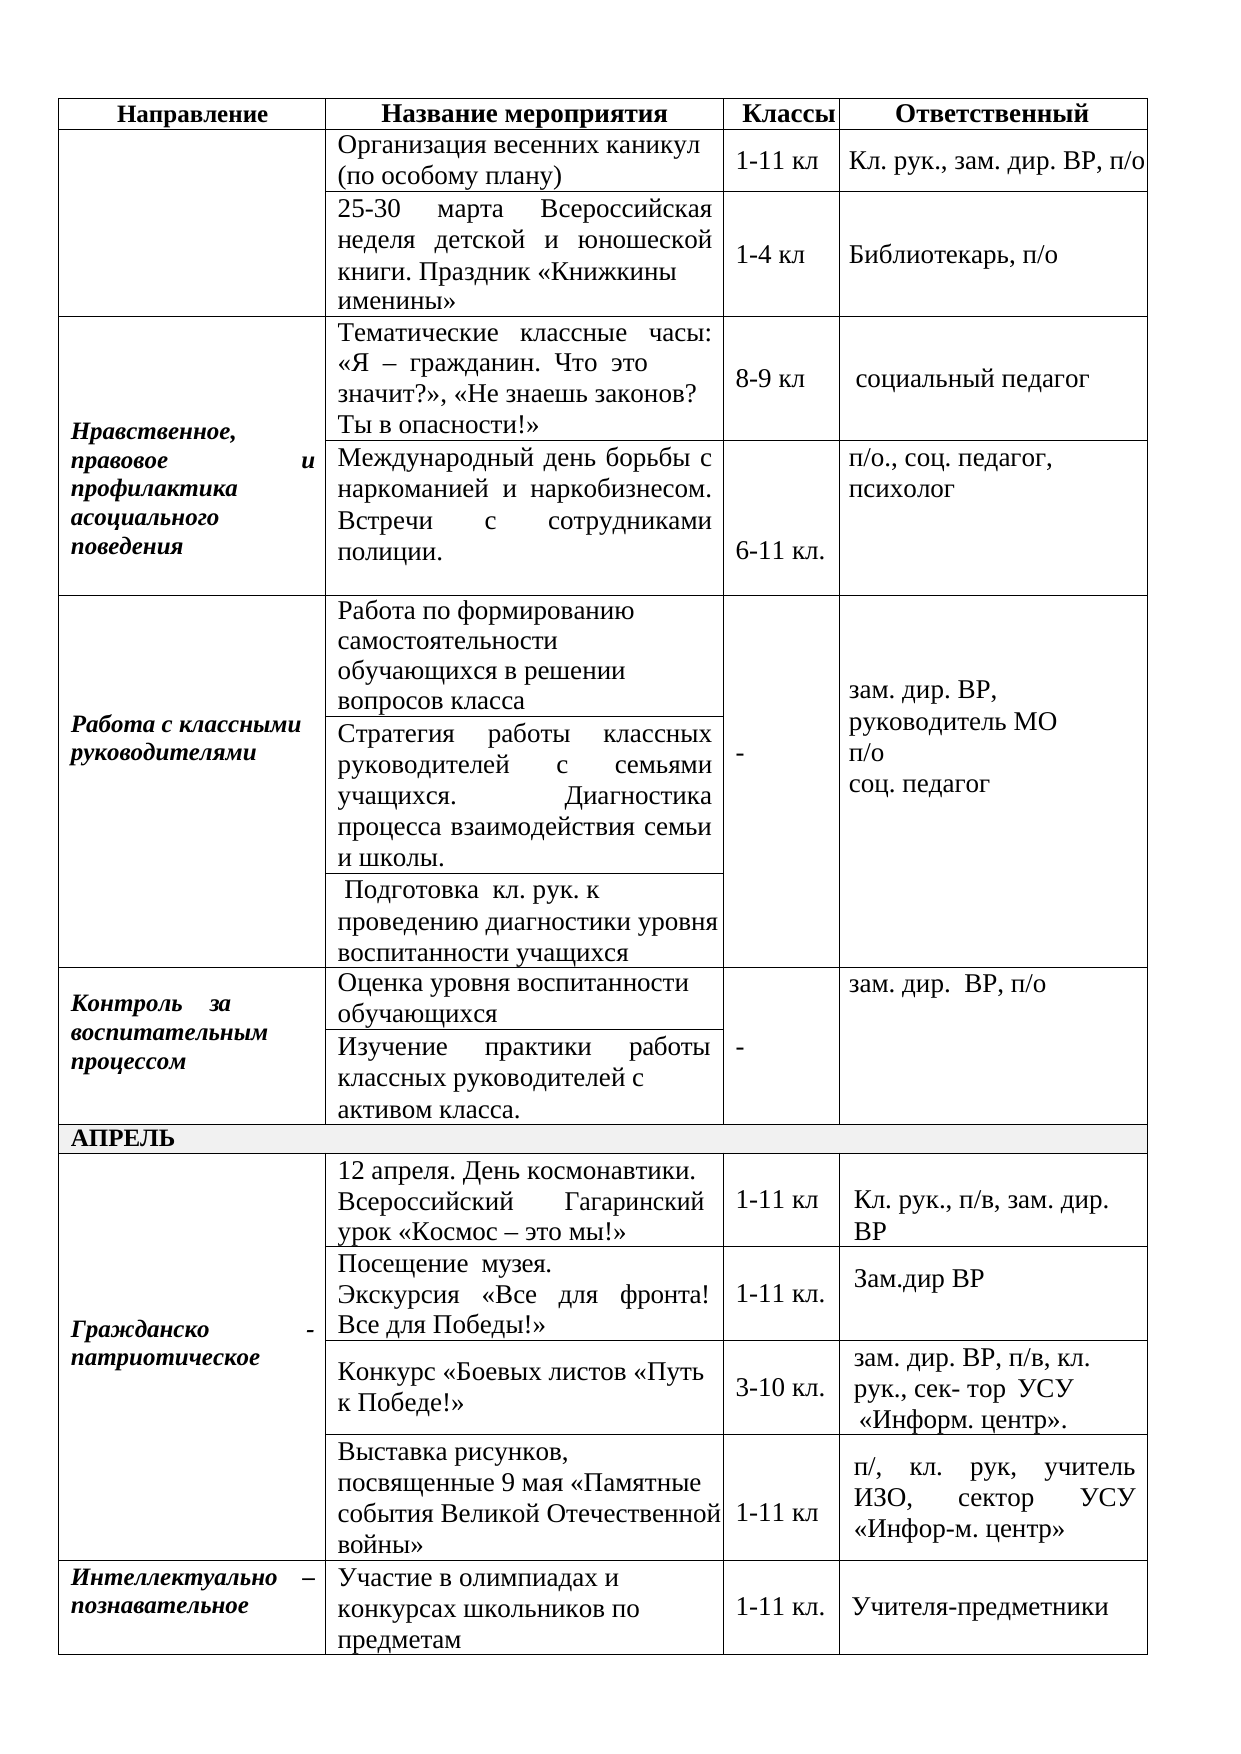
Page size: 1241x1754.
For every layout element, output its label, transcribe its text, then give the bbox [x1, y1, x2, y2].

table_cell Организация весенних каникул (по особому плану) [326, 130, 723, 191]
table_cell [59, 1561, 325, 1654]
table_cell 8-9 кл [724, 317, 839, 440]
table_cell Гражданско - патриотическое [59, 1154, 325, 1560]
table_cell Зам.дир ВР [840, 1247, 1147, 1339]
table_cell Нравственное, правовое и профилактика асоциального поведения [59, 317, 325, 594]
table_cell п/о., соц. педагог, психолог [840, 441, 1147, 594]
table_cell зам. дир. ВР, п/о [840, 968, 1147, 1124]
table_cell Посещение музея. Экскурсия «Все для фронта! Все для Победы!» [326, 1247, 723, 1339]
table_cell Библиотекарь, п/о [840, 192, 1147, 316]
table_cell Стратегия работы классных руководителей с семьями учащихся. Диагностика процесса взаимодействия семьи и школы. [326, 717, 723, 872]
table_cell Выставка рисунков, посвященные 9 мая «Памятные события Великой Отечественной войны» [326, 1435, 723, 1560]
table_header Классы [724, 99, 839, 129]
table_cell Тематические классные часы: «Я – гражданин. Что это значит?», «Не знаешь законов? Ты в опасности!» [326, 317, 723, 440]
table_cell 6-11 кл. [724, 441, 839, 594]
table_cell Контроль за воспитательным процессом [59, 968, 325, 1124]
table_header Направление [59, 99, 325, 129]
table_header Ответственный [840, 99, 1147, 129]
table_cell 25-30 марта Всероссийская неделя детской и юношеской книги. Праздник «Книжкины именины» [326, 192, 723, 316]
table_cell АПРЕЛЬ [59, 1125, 1147, 1153]
table_cell Конкурс «Боевых листов «Путь к Победе!» [326, 1341, 723, 1434]
table_cell Кл. рук., зам. дир. ВР, п/о [840, 130, 1147, 191]
table_cell 1-11 кл [724, 130, 839, 191]
table_cell 1-4 кл [724, 192, 839, 316]
table_cell Работа по формированию самостоятельности обучающихся в решении вопросов класса [326, 596, 723, 716]
table_cell Работа с классными руководителями [59, 596, 325, 967]
table_cell Подготовка кл. рук. к проведению диагностики уровня воспитанности учащихся [326, 874, 723, 967]
table_cell социальный педагог [840, 317, 1147, 440]
table_cell 1-11 кл. [724, 1247, 839, 1339]
table_cell - [724, 968, 839, 1124]
table_cell зам. дир. ВР, руководитель МО п/о соц. педагог [840, 596, 1147, 967]
table_cell - [724, 596, 839, 967]
table_header Название мероприятия [326, 99, 723, 129]
table_cell Международный день борьбы с наркоманией и наркобизнесом. Встречи с сотрудниками полиции. [326, 441, 723, 594]
table_cell 1-11 кл. [724, 1561, 839, 1654]
table_cell 12 апреля. День космонавтики. Всероссийский Гагаринский урок «Космос – это мы!» [326, 1154, 723, 1246]
table_cell Оценка уровня воспитанности обучающихся [326, 968, 723, 1029]
table_cell Кл. рук., п/в, зам. дир. ВР [840, 1154, 1147, 1246]
table_cell Учителя-предметники [840, 1561, 1147, 1654]
table_cell [59, 130, 325, 316]
table_cell 1-11 кл [724, 1435, 839, 1560]
table_cell п/, кл. рук, учитель ИЗО, сектор УСУ «Инфор-м. центр» [840, 1435, 1147, 1560]
table_cell 3-10 кл. [724, 1341, 839, 1434]
table_cell зам. дир. ВР, п/в, кл. рук., сек- тор УСУ «Информ. центр». [840, 1341, 1147, 1434]
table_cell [326, 1561, 723, 1654]
table_cell 1-11 кл [724, 1154, 839, 1246]
table_cell Изучение практики работы классных руководителей с активом класса. [326, 1030, 723, 1124]
